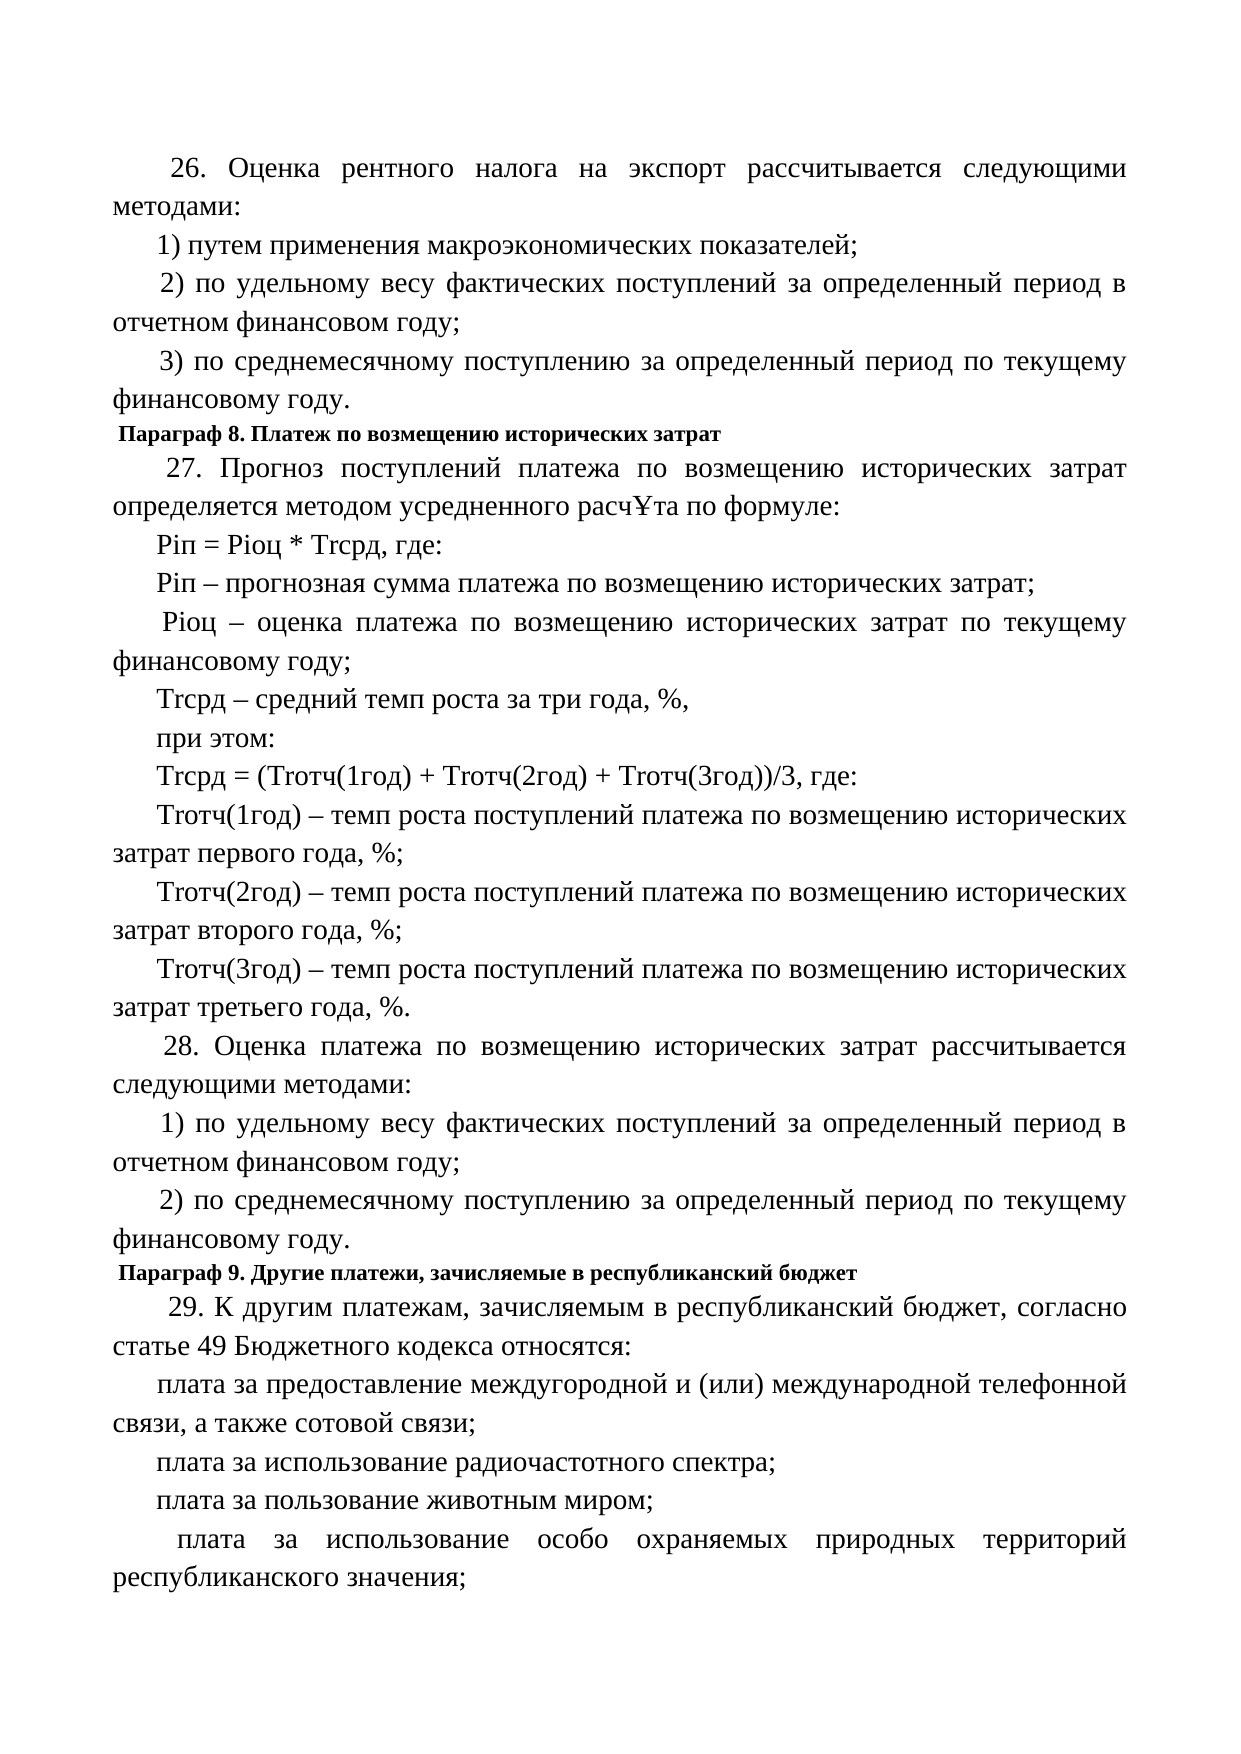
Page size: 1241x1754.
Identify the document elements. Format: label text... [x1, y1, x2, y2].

text Piп – прогнозная сумма платежа по возмещению исторических затрат; [112, 566, 1128, 599]
text 2) по среднемесячному поступлению за определенный период по текущему финансовому году. [112, 1182, 1128, 1254]
text 28. Оценка платежа по возмещению исторических затрат рассчитывается следующими методами: [112, 1028, 1128, 1100]
text плата за предоставление междугородной и (или) международной телефонной связи, а также сотовой связи; [112, 1367, 1128, 1439]
text Параграф 9. Другие платежи, зачисляемые в республиканский бюджет [112, 1259, 1128, 1286]
text плата за использование особо охраняемых природных территорий республиканского значения; [112, 1521, 1128, 1593]
text 3) по среднемесячному поступлению за определенный период по текущему финансовому году. [112, 343, 1128, 415]
text Trотч(1год) – темп роста поступлений платежа по возмещению исторических затрат первого года, %; [112, 797, 1128, 869]
text Piп = Piоц * Trсрд, где: [112, 527, 1128, 561]
text Trсрд = (Trотч(1год) + Trотч(2год) + Trотч(3год))/3, где: [112, 758, 1128, 792]
text при этом: [112, 720, 1128, 753]
text 1) по удельному весу фактических поступлений за определенный период в отчетном финансовом году; [112, 1105, 1128, 1177]
text Trотч(2год) – темп роста поступлений платежа по возмещению исторических затрат второго года, %; [112, 874, 1128, 946]
text Trотч(3год) – темп роста поступлений платежа по возмещению исторических затрат третьего года, %. [112, 951, 1128, 1023]
text Trсрд – средний темп роста за три года, %, [112, 681, 1128, 715]
text 1) путем применения макроэкономических показателей; [112, 227, 1128, 261]
text 2) по удельному весу фактических поступлений за определенный период в отчетном финансовом году; [112, 266, 1128, 338]
text плата за использование радиочастотного спектра; [112, 1444, 1128, 1477]
text Параграф 8. Платеж по возмещению исторических затрат [112, 420, 1128, 446]
text 27. Прогноз поступлений платежа по возмещению исторических затрат определяется методом усредненного расчҰта по формуле: [112, 450, 1128, 522]
text 29. К другим платежам, зачисляемым в республиканский бюджет, согласно статье 49 Бюджетного кодекса относятся: [112, 1289, 1128, 1362]
text плата за пользование животным миром; [112, 1482, 1128, 1516]
text Pioц – оценка платежа по возмещению исторических затрат по текущему финансовому году; [112, 604, 1128, 676]
text 26. Оценка рентного налога на экспорт рассчитывается следующими методами: [112, 150, 1128, 222]
